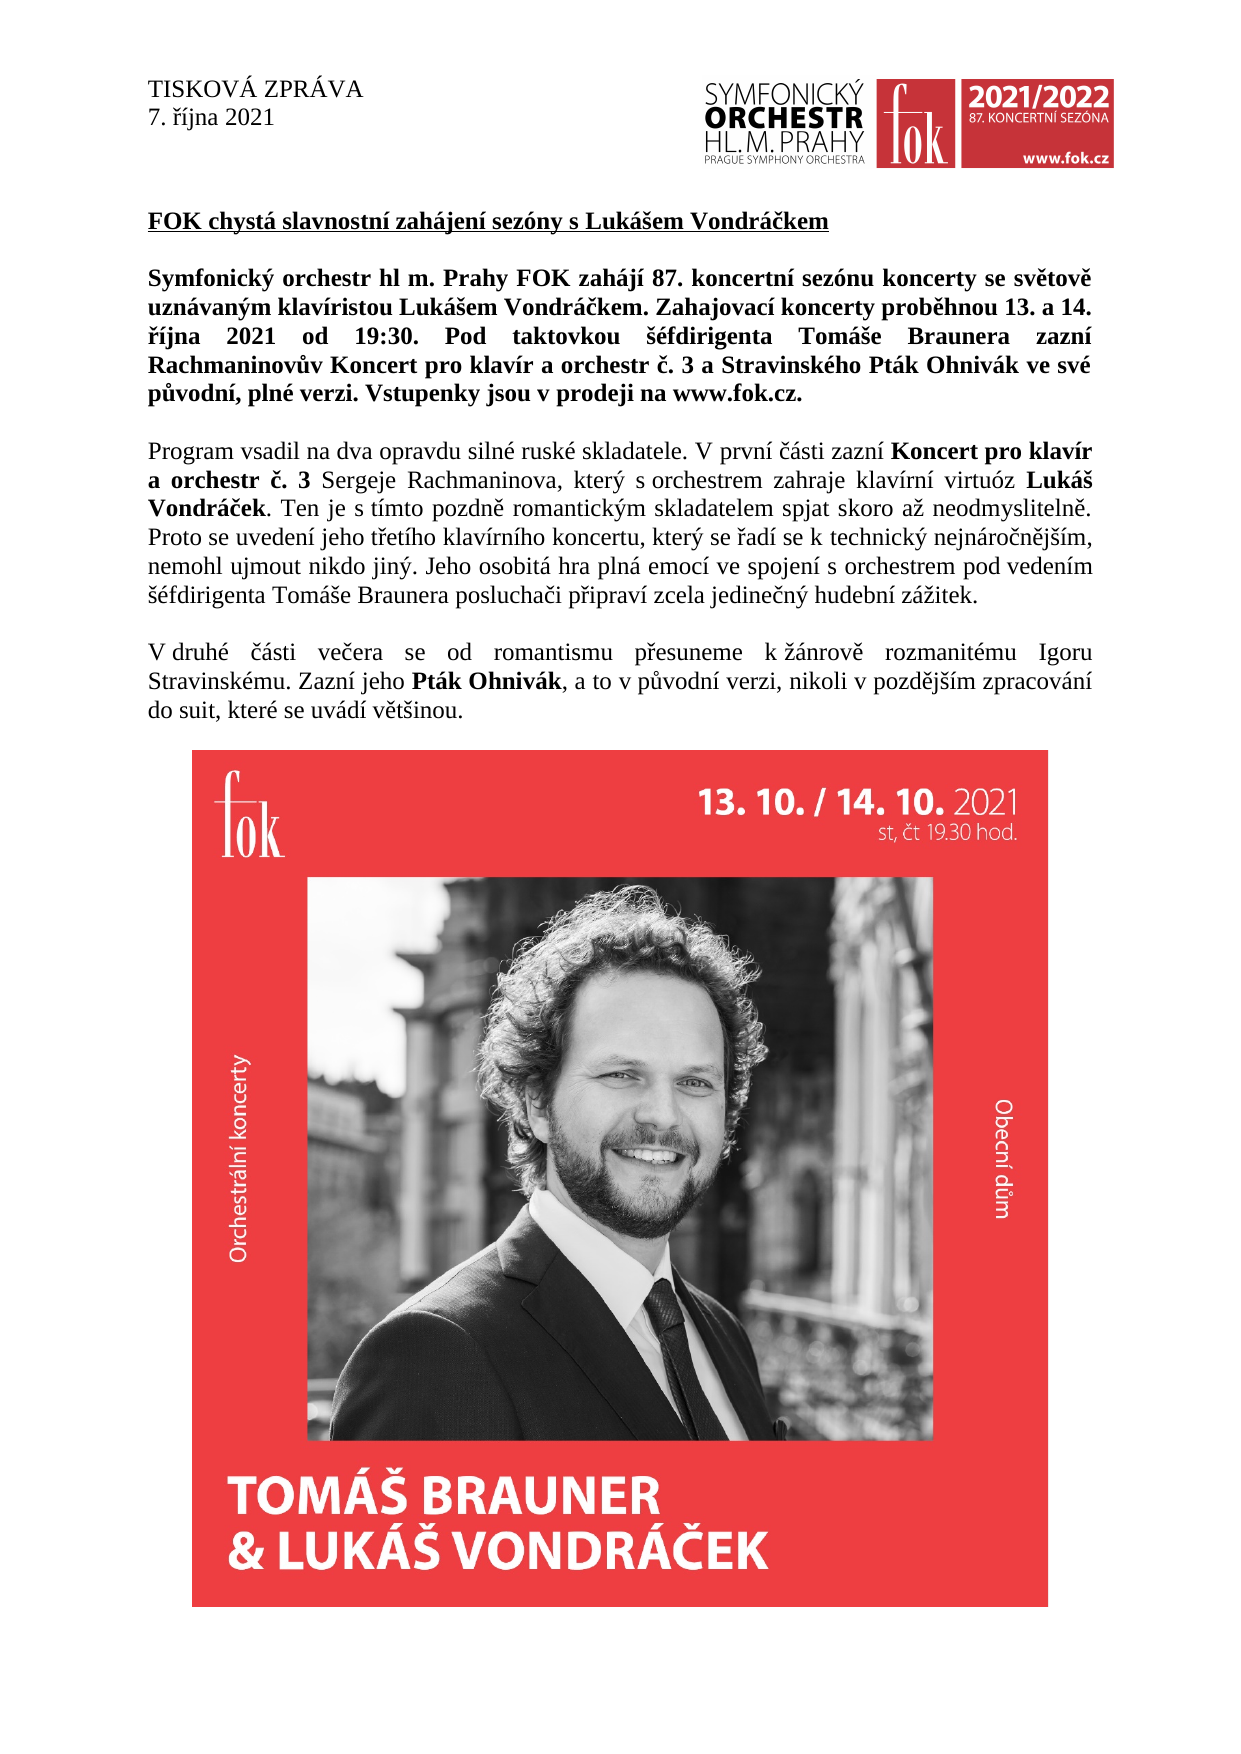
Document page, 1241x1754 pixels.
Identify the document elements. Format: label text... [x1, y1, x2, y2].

text FOK chystá slavnostní zahájení sezóny s Lukášem Vondráčkem [148, 206, 1093, 235]
picture [192, 750, 1049, 1607]
text Program vsadil na dva opravdu silné ruské skladatele. V první části zazní Koncert pro klavír a orchestr č. 3 Sergeje Rachmaninova, který s orchestrem zahraje klavírní virtuóz Lukáš Vondráček. Ten je s tímto pozdně romantickým skladatelem spjat skoro až neodmyslitelně. Proto se uvedení jeho třetího klavírního koncertu, který se řadí se k technický nejnáročnějším, nemohl ujmout nikdo jiný. Jeho osobitá hra plná emocí ve spojení s orchestrem pod vedením šéfdirigenta Tomáše Braunera posluchači připraví zcela jedinečný hudební zážitek. [148, 436, 1093, 608]
text Symfonický orchestr hl m. Prahy FOK zahájí 87. koncertní sezónu koncerty se světově uznávaným klavíristou Lukášem Vondráčkem. Zahajovací koncerty proběhnou 13. a 14. října 2021 od 19:30. Pod taktovkou šéfdirigenta Tomáše Braunera zazní Rachmaninovův Koncert pro klavír a orchestr č. 3 a Stravinského Pták Ohnivák ve své původní, plné verzi. Vstupenky jsou v prodeji na www.fok.cz. [148, 263, 1093, 407]
picture [701, 75, 1114, 169]
text V druhé části večera se od romantismu přesuneme k žánrově rozmanitému Igoru Stravinskému. Zazní jeho Pták Ohnivák, a to v původní verzi, nikoli v pozdějším zpracování do suit, které se uvádí většinou. [148, 637, 1093, 723]
